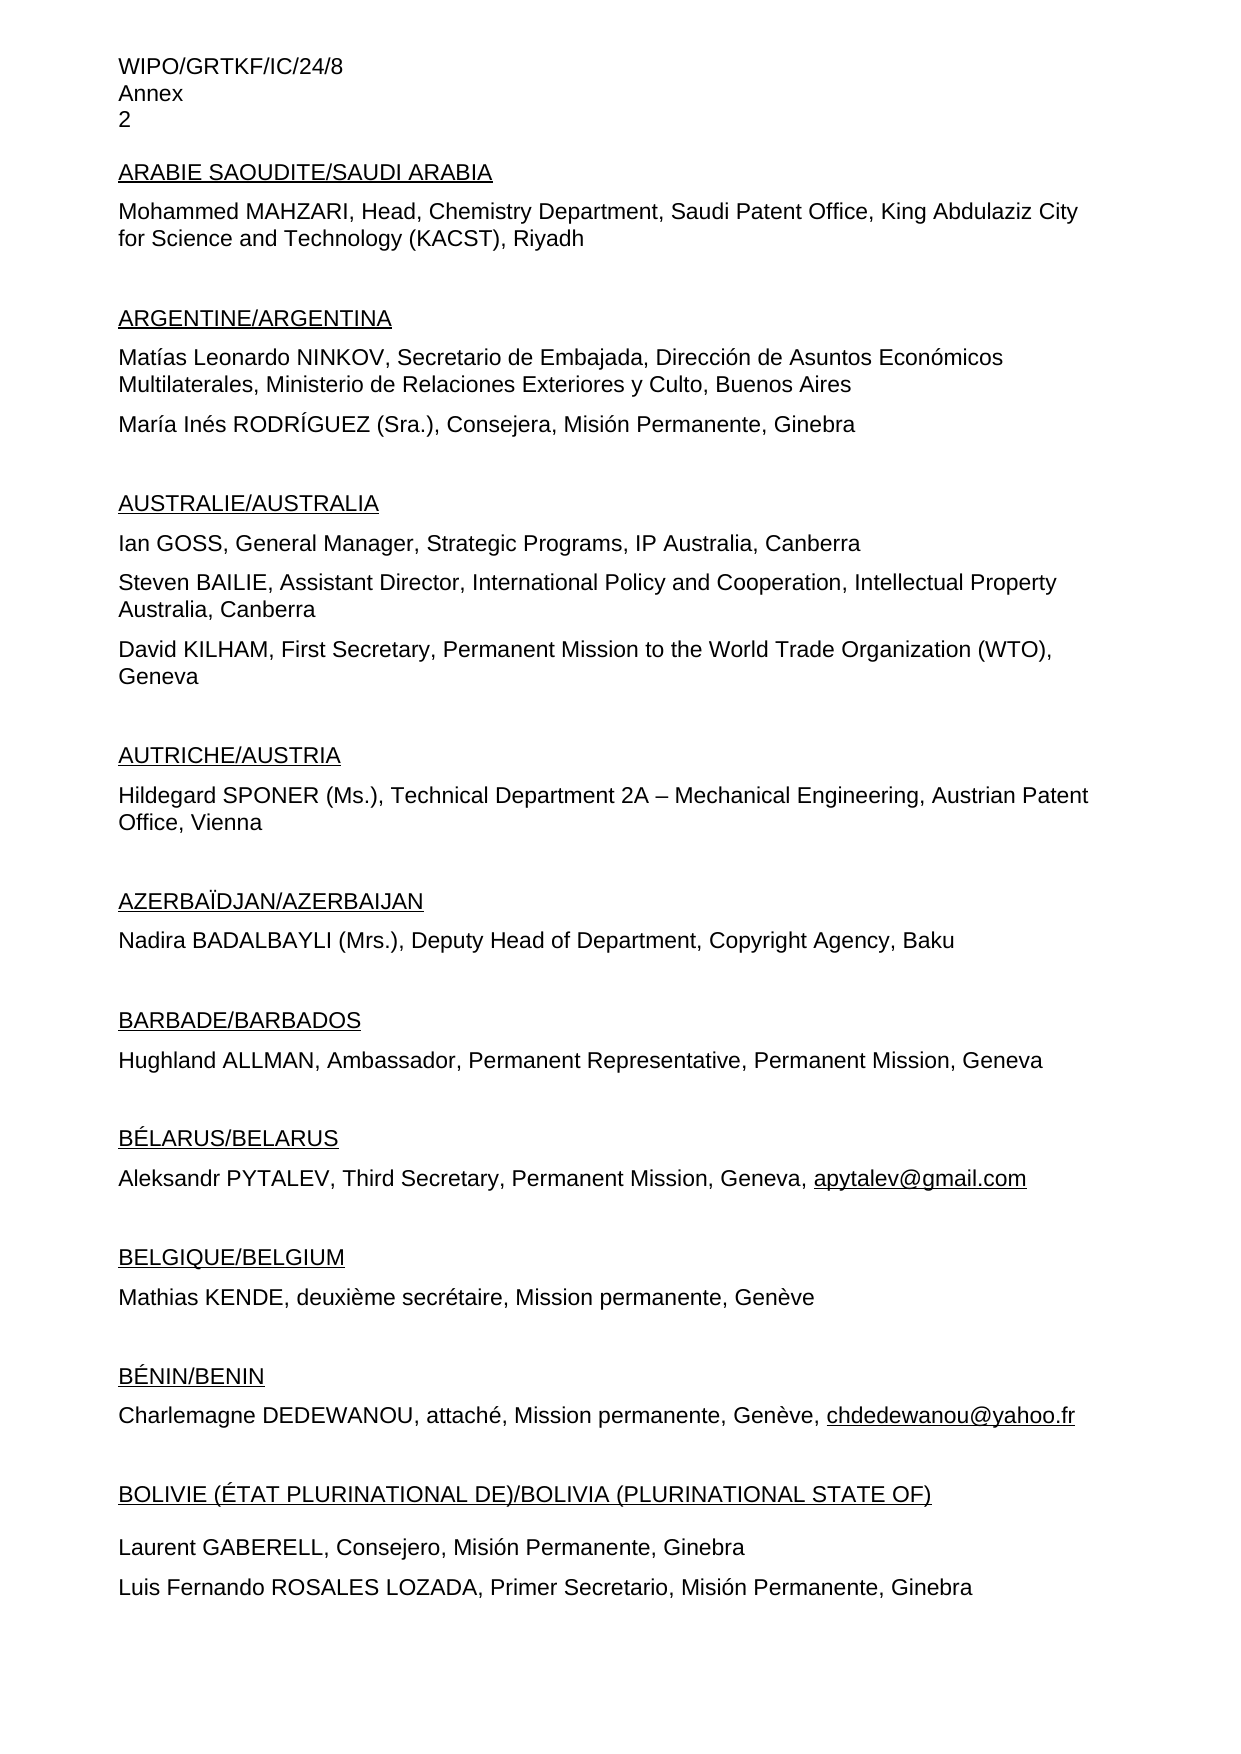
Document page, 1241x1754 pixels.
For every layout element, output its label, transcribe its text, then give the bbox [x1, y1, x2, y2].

text AUTRICHE/AUSTRIA [118, 742, 1092, 769]
text Aleksandr PYTALEV, Third Secretary, Permanent Mission, Geneva, apytalev@gmail.com [118, 1165, 1092, 1192]
text BÉNIN/BENIN [118, 1363, 1092, 1390]
text Charlemagne DEDEWANOU, attaché, Mission permanente, Genève, chdedewanou@yahoo.fr [118, 1402, 1092, 1429]
text Nadira BADALBAYLI (Mrs.), Deputy Head of Department, Copyright Agency, Baku [118, 927, 1092, 954]
text BÉLARUS/BELARUS [118, 1125, 1092, 1152]
text Mathias KENDE, deuxième secrétaire, Mission permanente, Genève [118, 1283, 1092, 1311]
text AZERBAÏDJAN/AZERBAIJAN [118, 888, 1092, 915]
text Ian GOSS, General Manager, Strategic Programs, IP Australia, Canberra [118, 529, 1092, 556]
text Hughland ALLMAN, Ambassador, Permanent Representative, Permanent Mission, Geneva [118, 1046, 1092, 1073]
text Matías Leonardo NINKOV, Secretario de Embajada, Dirección de Asuntos Económicos Multilaterales, Ministerio de Relaciones Exteriores y Culto, Buenos Aires [118, 344, 1092, 398]
text ARGENTINE/ARGENTINA [118, 304, 1092, 331]
text BOLIVIE (ÉTAT PLURINATIONAL DE)/BOLIVIA (PLURINATIONAL STATE OF) [118, 1481, 1092, 1508]
text Laurent GABERELL, Consejero, Misión Permanente, Ginebra [118, 1534, 1092, 1561]
text BARBADE/BARBADOS [118, 1006, 1092, 1033]
text Hildegard SPONER (Ms.), Technical Department 2A – Mechanical Engineering, Austrian Patent Office, Vienna [118, 781, 1092, 836]
text Mohammed MAHZARI, Head, Chemistry Department, Saudi Patent Office, King Abdulaziz City for Science and Technology (KACST), Riyadh [118, 198, 1092, 252]
text AUSTRALIE/AUSTRALIA [118, 490, 1092, 517]
text David KILHAM, First Secretary, Permanent Mission to the World Trade Organization (WTO), Geneva [118, 636, 1092, 690]
text Steven BAILIE, Assistant Director, International Policy and Cooperation, Intellectual Property Australia, Canberra [118, 569, 1092, 623]
text BELGIQUE/BELGIUM [118, 1244, 1092, 1271]
text María Inés RODRÍGUEZ (Sra.), Consejera, Misión Permanente, Ginebra [118, 411, 1092, 438]
text Luis Fernando ROSALES LOZADA, Primer Secretario, Misión Permanente, Ginebra [118, 1574, 1092, 1601]
text ARABIE SAOUDITE/SAUDI ARABIA [118, 158, 1092, 186]
